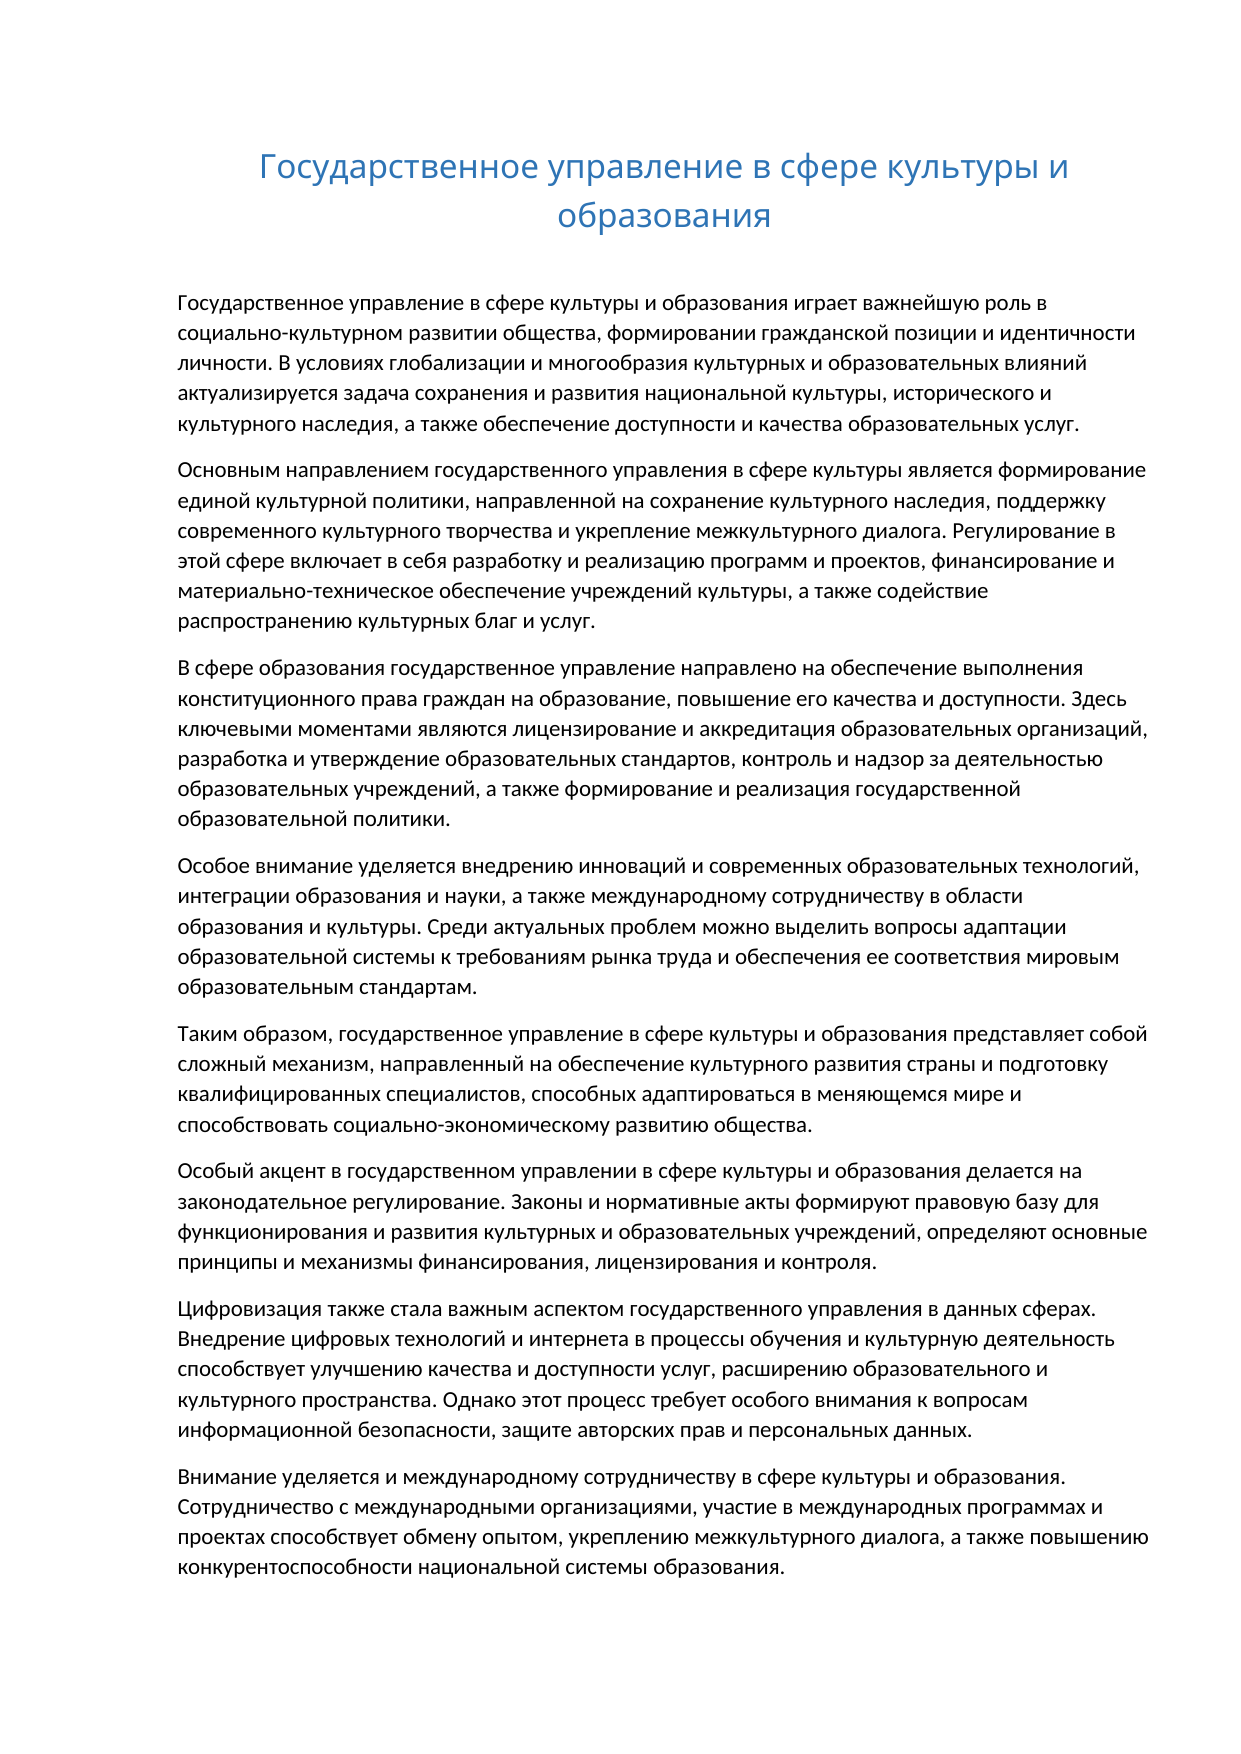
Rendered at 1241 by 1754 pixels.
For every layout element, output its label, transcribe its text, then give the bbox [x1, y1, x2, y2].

text Таким образом, государственное управление в сфере культуры и образования представляет собой сложный механизм, направленный на обеспечение культурного развития страны и подготовку квалифицированных специалистов, способных адаптироваться в меняющемся мире и способствовать социально-экономическому развитию общества. [177, 1019, 1152, 1138]
subtitle Государственное управление в сфере культуры и образования [177, 143, 1152, 237]
text Основным направлением государственного управления в сфере культуры является формирование единой культурной политики, направленной на сохранение культурного наследия, поддержку современного культурного творчества и укрепление межкультурного диалога. Регулирование в этой сфере включает в себя разработку и реализацию программ и проектов, финансирование и материально-техническое обеспечение учреждений культуры, а также содействие распространению культурных благ и услуг. [177, 456, 1152, 635]
text Особое внимание уделяется внедрению инноваций и современных образовательных технологий, интеграции образования и науки, а также международному сотрудничеству в области образования и культуры. Среди актуальных проблем можно выделить вопросы адаптации образовательной системы к требованиям рынка труда и обеспечения ее соответствия мировым образовательным стандартам. [177, 851, 1152, 1000]
text Цифровизация также стала важным аспектом государственного управления в данных сферах. Внедрение цифровых технологий и интернета в процессы обучения и культурную деятельность способствует улучшению качества и доступности услуг, расширению образовательного и культурного пространства. Однако этот процесс требует особого внимания к вопросам информационной безопасности, защите авторских прав и персональных данных. [177, 1294, 1152, 1443]
text Особый акцент в государственном управлении в сфере культуры и образования делается на законодательное регулирование. Законы и нормативные акты формируют правовую базу для функционирования и развития культурных и образовательных учреждений, определяют основные принципы и механизмы финансирования, лицензирования и контроля. [177, 1157, 1152, 1275]
text Государственное управление в сфере культуры и образования играет важнейшую роль в социально-культурном развитии общества, формировании гражданской позиции и идентичности личности. В условиях глобализации и многообразия культурных и образовательных влияний актуализируется задача сохранения и развития национальной культуры, исторического и культурного наследия, а также обеспечение доступности и качества образовательных услуг. [177, 288, 1152, 437]
text Внимание уделяется и международному сотрудничеству в сфере культуры и образования. Сотрудничество с международными организациями, участие в международных программах и проектах способствует обмену опытом, укреплению межкультурного диалога, а также повышению конкурентоспособности национальной системы образования. [177, 1462, 1152, 1581]
text В сфере образования государственное управление направлено на обеспечение выполнения конституционного права граждан на образование, повышение его качества и доступности. Здесь ключевыми моментами являются лицензирование и аккредитация образовательных организаций, разработка и утверждение образовательных стандартов, контроль и надзор за деятельностью образовательных учреждений, а также формирование и реализация государственной образовательной политики. [177, 653, 1152, 833]
